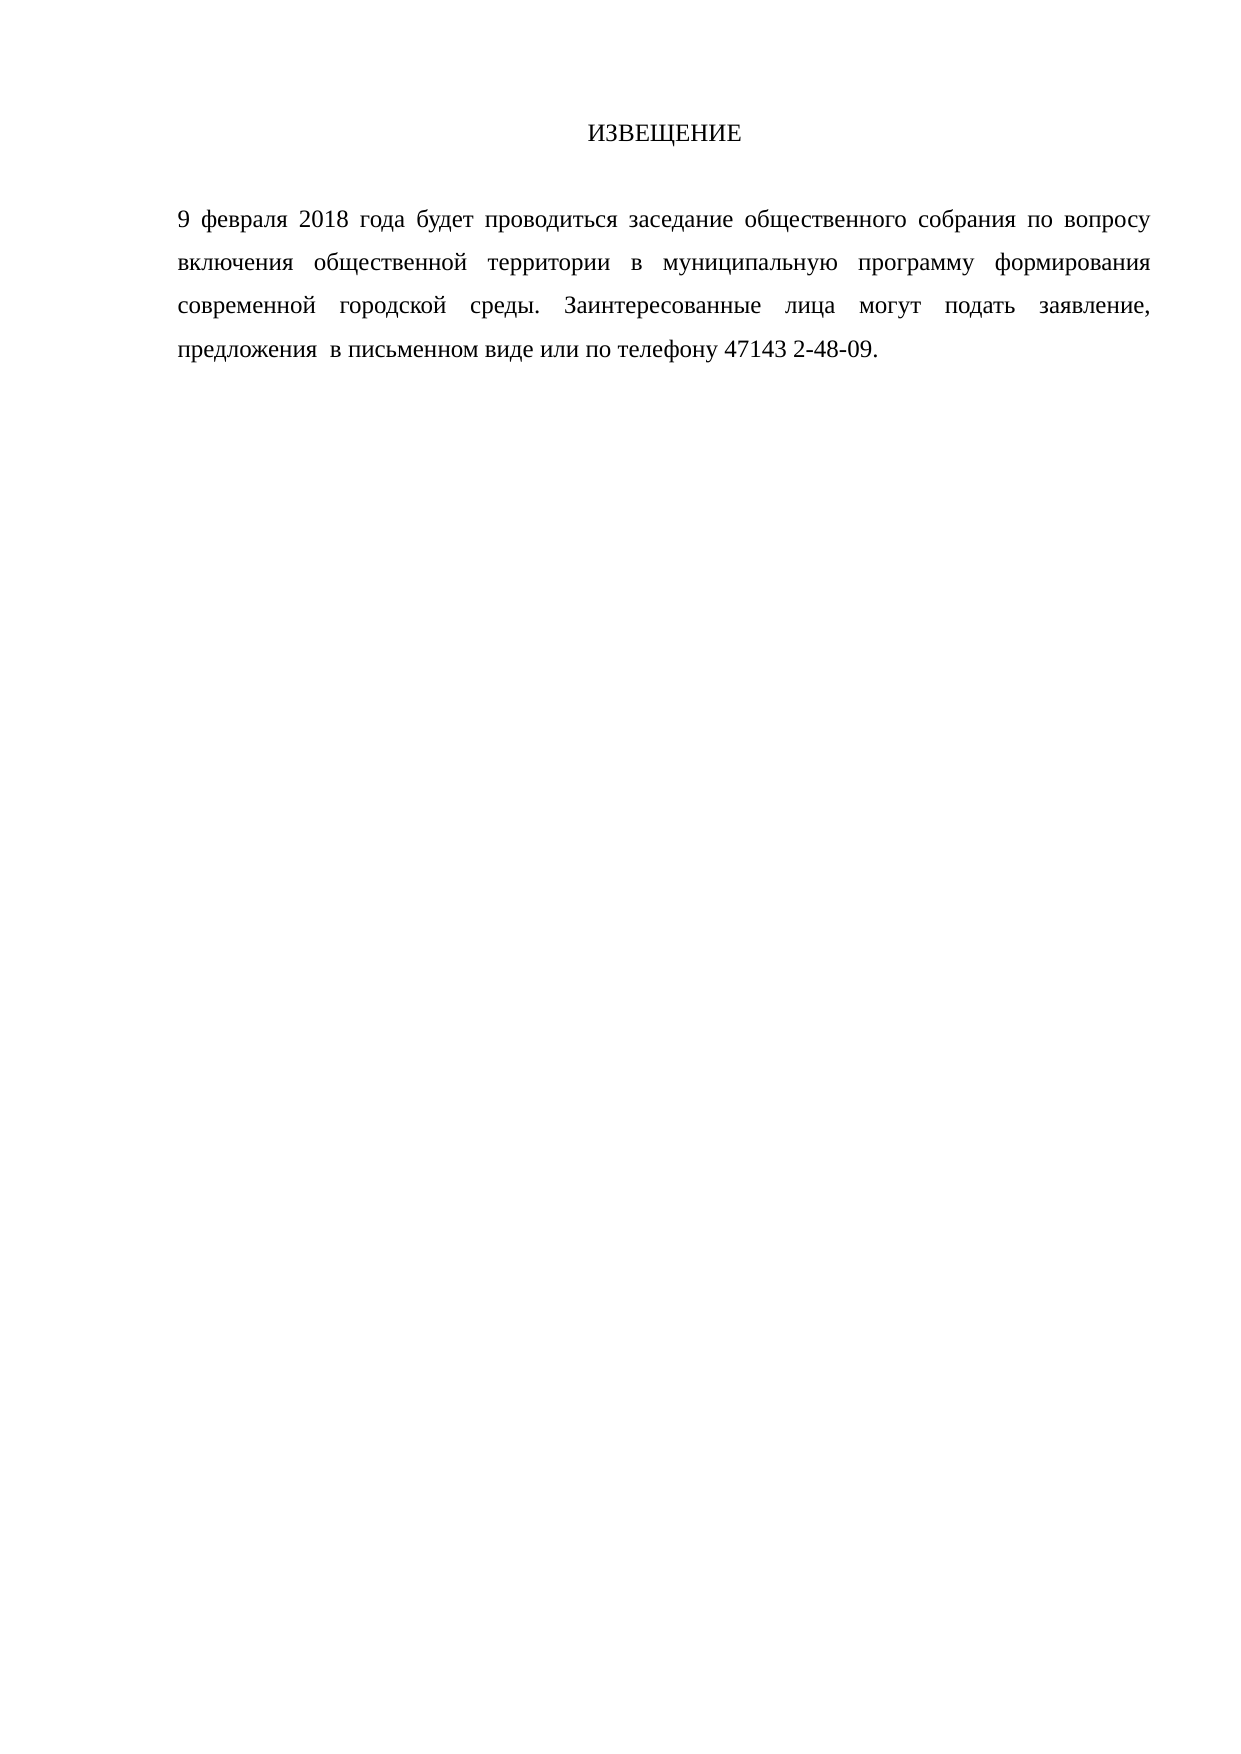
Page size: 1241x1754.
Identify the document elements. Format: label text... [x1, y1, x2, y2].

text 9 февраля 2018 года будет проводиться заседание общественного собрания по вопросу включения общественной территории в муниципальную программу формирования современной городской среды. Заинтересованные лица могут подать заявление, предложения в письменном виде или по телефону 47143 2-48-09. [177, 204, 1152, 362]
text ИЗВЕЩЕНИЕ [177, 118, 1152, 147]
